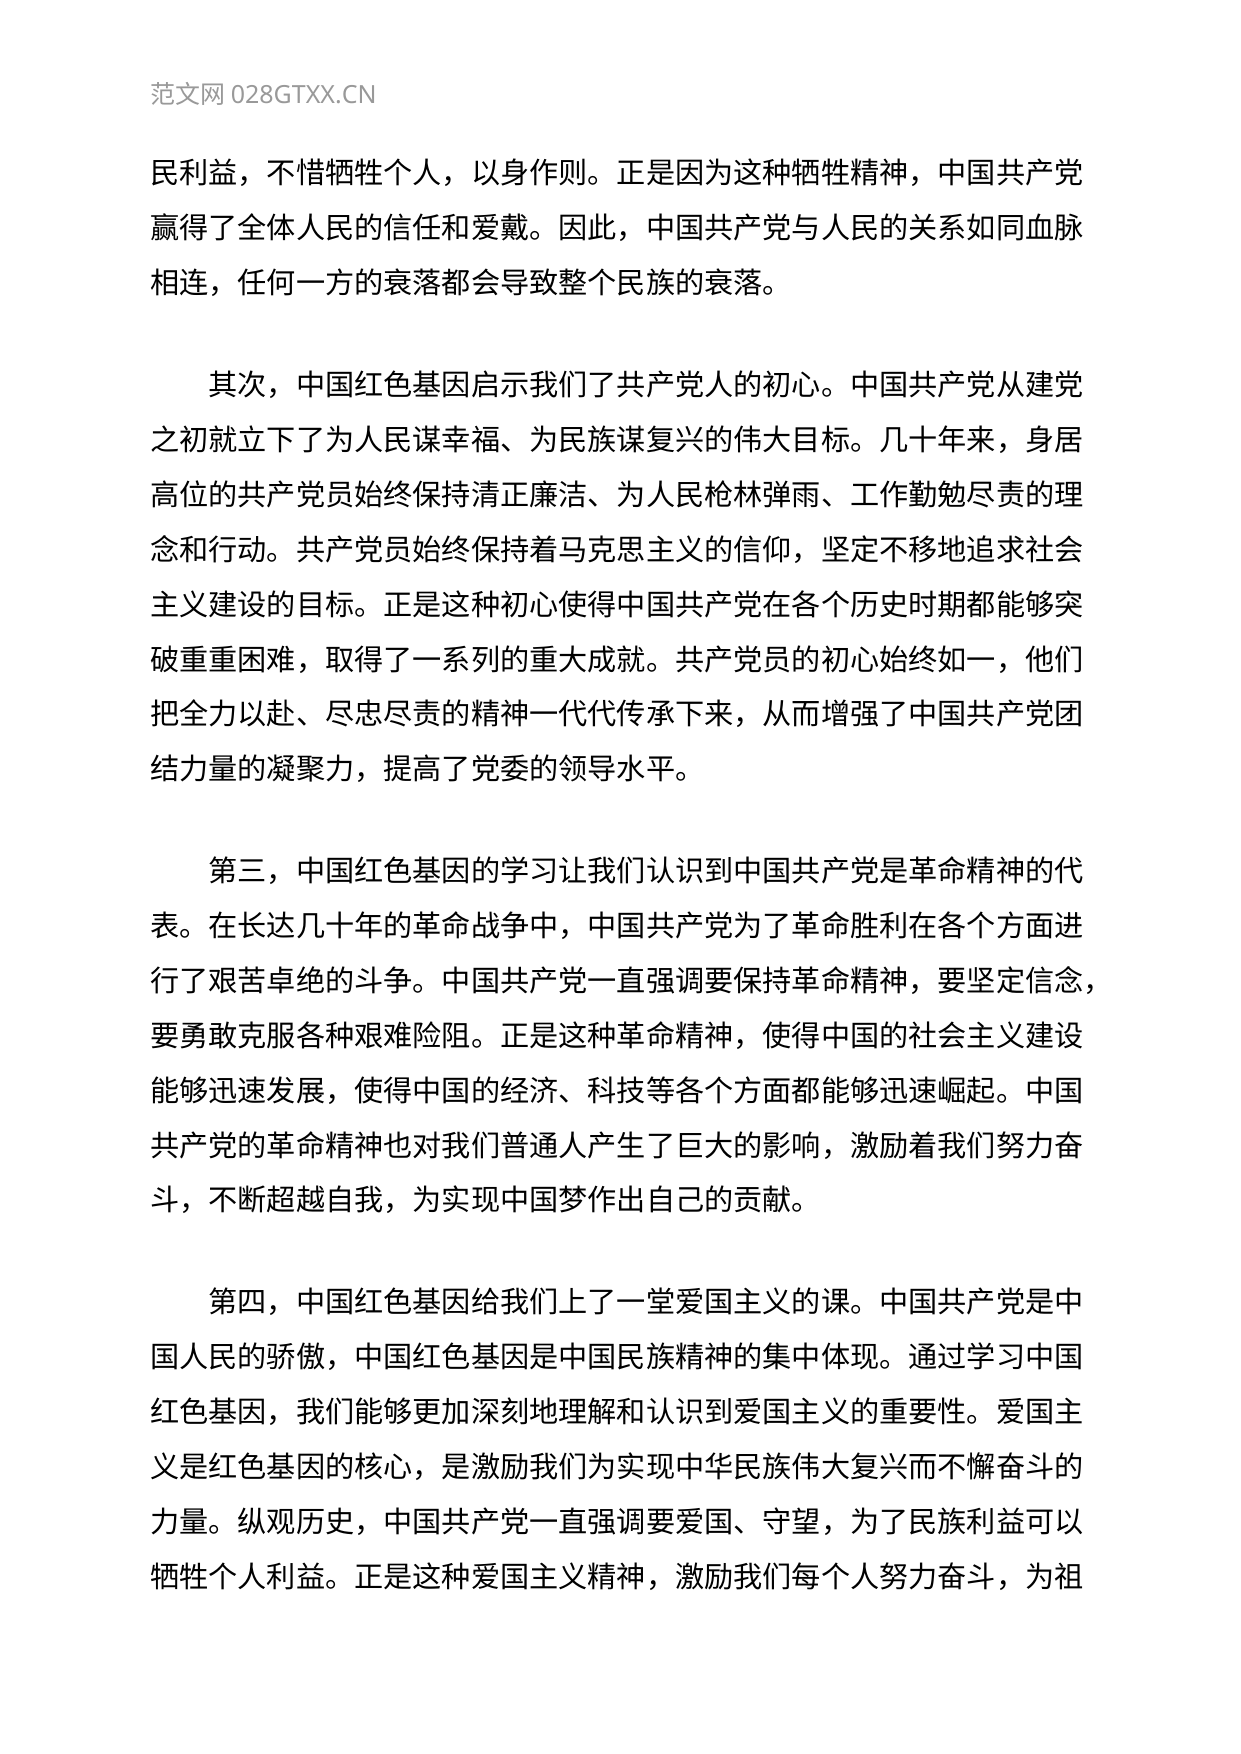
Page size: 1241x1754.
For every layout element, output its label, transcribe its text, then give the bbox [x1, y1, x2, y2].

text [150, 150, 1090, 302]
text 第三，中国红色基因的学习让我们认识到中国共产党是革命精神的代表。在长达几十年的革命战争中，中国共产党为了革命胜利在各个方面进行了艰苦卓绝的斗争。中国共产党一直强调要保持革命精神，要坚定信念，要勇敢克服各种艰难险阻。正是这种革命精神，使得中国的社会主义建设能够迅速发展，使得中国的经济、科技等各个方面都能够迅速崛起。中国共产党的革命精神也对我们普通人产生了巨大的影响，激励着我们努力奋斗，不断超越自我，为实现中国梦作出自己的贡献。 [150, 848, 1090, 1219]
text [150, 1279, 1090, 1596]
text 其次，中国红色基因启示我们了共产党人的初心。中国共产党从建党之初就立下了为人民谋幸福、为民族谋复兴的伟大目标。几十年来，身居高位的共产党员始终保持清正廉洁、为人民枪林弹雨、工作勤勉尽责的理念和行动。共产党员始终保持着马克思主义的信仰，坚定不移地追求社会主义建设的目标。正是这种初心使得中国共产党在各个历史时期都能够突破重重困难，取得了一系列的重大成就。共产党员的初心始终如一，他们把全力以赴、尽忠尽责的精神一代代传承下来，从而增强了中国共产党团结力量的凝聚力，提高了党委的领导水平。 [150, 362, 1090, 788]
